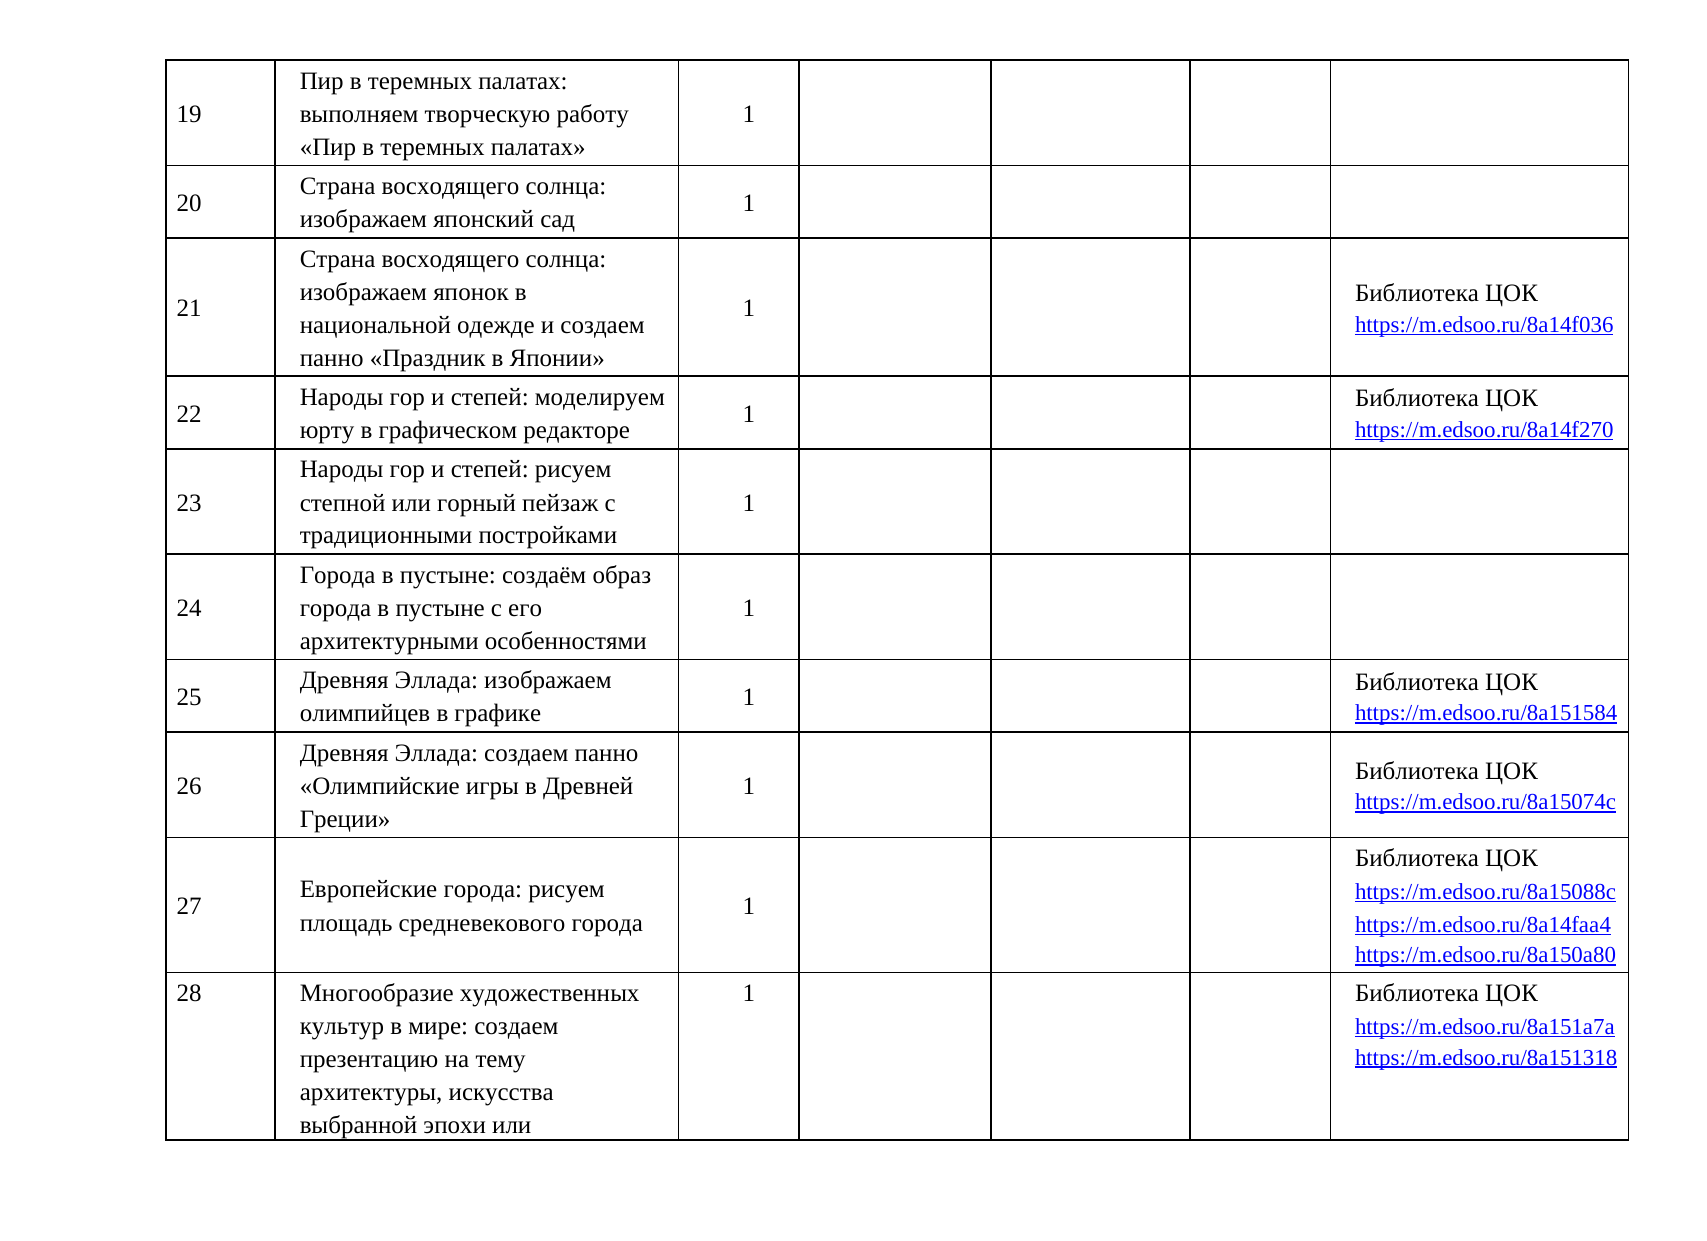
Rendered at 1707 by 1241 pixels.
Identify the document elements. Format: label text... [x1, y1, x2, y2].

table_cell 26 [167, 733, 274, 836]
table_cell [992, 660, 1189, 731]
table_cell Библиотека ЦОК https://m.edsoo.ru/8a15074c [1331, 733, 1628, 836]
table_cell [1191, 61, 1330, 164]
table_cell Библиотека ЦОК https://m.edsoo.ru/8a14f036 [1331, 239, 1628, 375]
table_cell [800, 660, 990, 731]
table_cell [800, 555, 990, 659]
table_cell [1331, 166, 1628, 237]
table_cell Библиотека ЦОК https://m.edsoo.ru/8a151584 [1331, 660, 1628, 731]
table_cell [276, 973, 678, 1139]
table_cell [1331, 450, 1628, 553]
table_cell [1191, 450, 1330, 553]
table_cell [800, 239, 990, 375]
table_cell 1 [679, 61, 798, 164]
table_cell Древняя Эллада: создаем панно «Олимпийские игры в Древней Греции» [276, 733, 678, 836]
table_cell 1 [679, 838, 798, 972]
table_cell [1191, 733, 1330, 836]
table_cell Древняя Эллада: изображаем олимпийцев в графике [276, 660, 678, 731]
table_cell 1 [679, 166, 798, 237]
table_cell 1 [679, 450, 798, 553]
table_cell [992, 377, 1189, 448]
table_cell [1331, 973, 1628, 1139]
table_cell [1191, 838, 1330, 972]
table_cell Пир в теремных палатах: выполняем творческую работу «Пир в теремных палатах» [276, 61, 678, 164]
table_cell [1331, 555, 1628, 659]
table_cell Народы гор и степей: моделируем юрту в графическом редакторе [276, 377, 678, 448]
table_cell [992, 61, 1189, 164]
table_cell Европейские города: рисуем площадь средневекового города [276, 838, 678, 972]
table_cell 1 [679, 660, 798, 731]
table_cell [1191, 377, 1330, 448]
table_cell [992, 733, 1189, 836]
table_cell [1191, 660, 1330, 731]
table_cell [800, 838, 990, 972]
table_cell [800, 166, 990, 237]
table_cell Библиотека ЦОК https://m.edsoo.ru/8a14f270 [1331, 377, 1628, 448]
table_cell Страна восходящего солнца: изображаем японок в национальной одежде и создаем панно «Праздник в Японии» [276, 239, 678, 375]
table_cell 24 [167, 555, 274, 659]
table_cell [800, 733, 990, 836]
table_cell [1191, 166, 1330, 237]
table_cell [1331, 61, 1628, 164]
table_cell 1 [679, 733, 798, 836]
table_cell [800, 61, 990, 164]
table_cell 20 [167, 166, 274, 237]
table_cell [992, 838, 1189, 972]
table_cell Страна восходящего солнца: изображаем японский сад [276, 166, 678, 237]
table_cell [992, 239, 1189, 375]
table_cell 19 [167, 61, 274, 164]
table_cell 27 [167, 838, 274, 972]
table_cell [992, 973, 1189, 1139]
table_cell 28 [167, 973, 274, 1139]
table_cell Народы гор и степей: рисуем степной или горный пейзаж с традиционными постройками [276, 450, 678, 553]
table_cell [800, 973, 990, 1139]
table_cell [1191, 973, 1330, 1139]
table_cell [1191, 555, 1330, 659]
table_cell [1191, 239, 1330, 375]
table_cell 1 [679, 973, 798, 1139]
table_cell 21 [167, 239, 274, 375]
table_cell Библиотека ЦОК https://m.edsoo.ru/8a15088c https://m.edsoo.ru/8a14faa4 https://m.edsoo.ru/8a150a80 [1331, 838, 1628, 972]
table_cell [800, 450, 990, 553]
table_cell [992, 166, 1189, 237]
table_cell 1 [679, 377, 798, 448]
table_cell [800, 377, 990, 448]
table_cell [992, 555, 1189, 659]
table_cell 22 [167, 377, 274, 448]
table_cell 1 [679, 239, 798, 375]
table_cell 1 [679, 555, 798, 659]
table_cell [992, 450, 1189, 553]
table_cell Города в пустыне: создаём образ города в пустыне с его архитектурными особенностями [276, 555, 678, 659]
table_cell 23 [167, 450, 274, 553]
table_cell 25 [167, 660, 274, 731]
